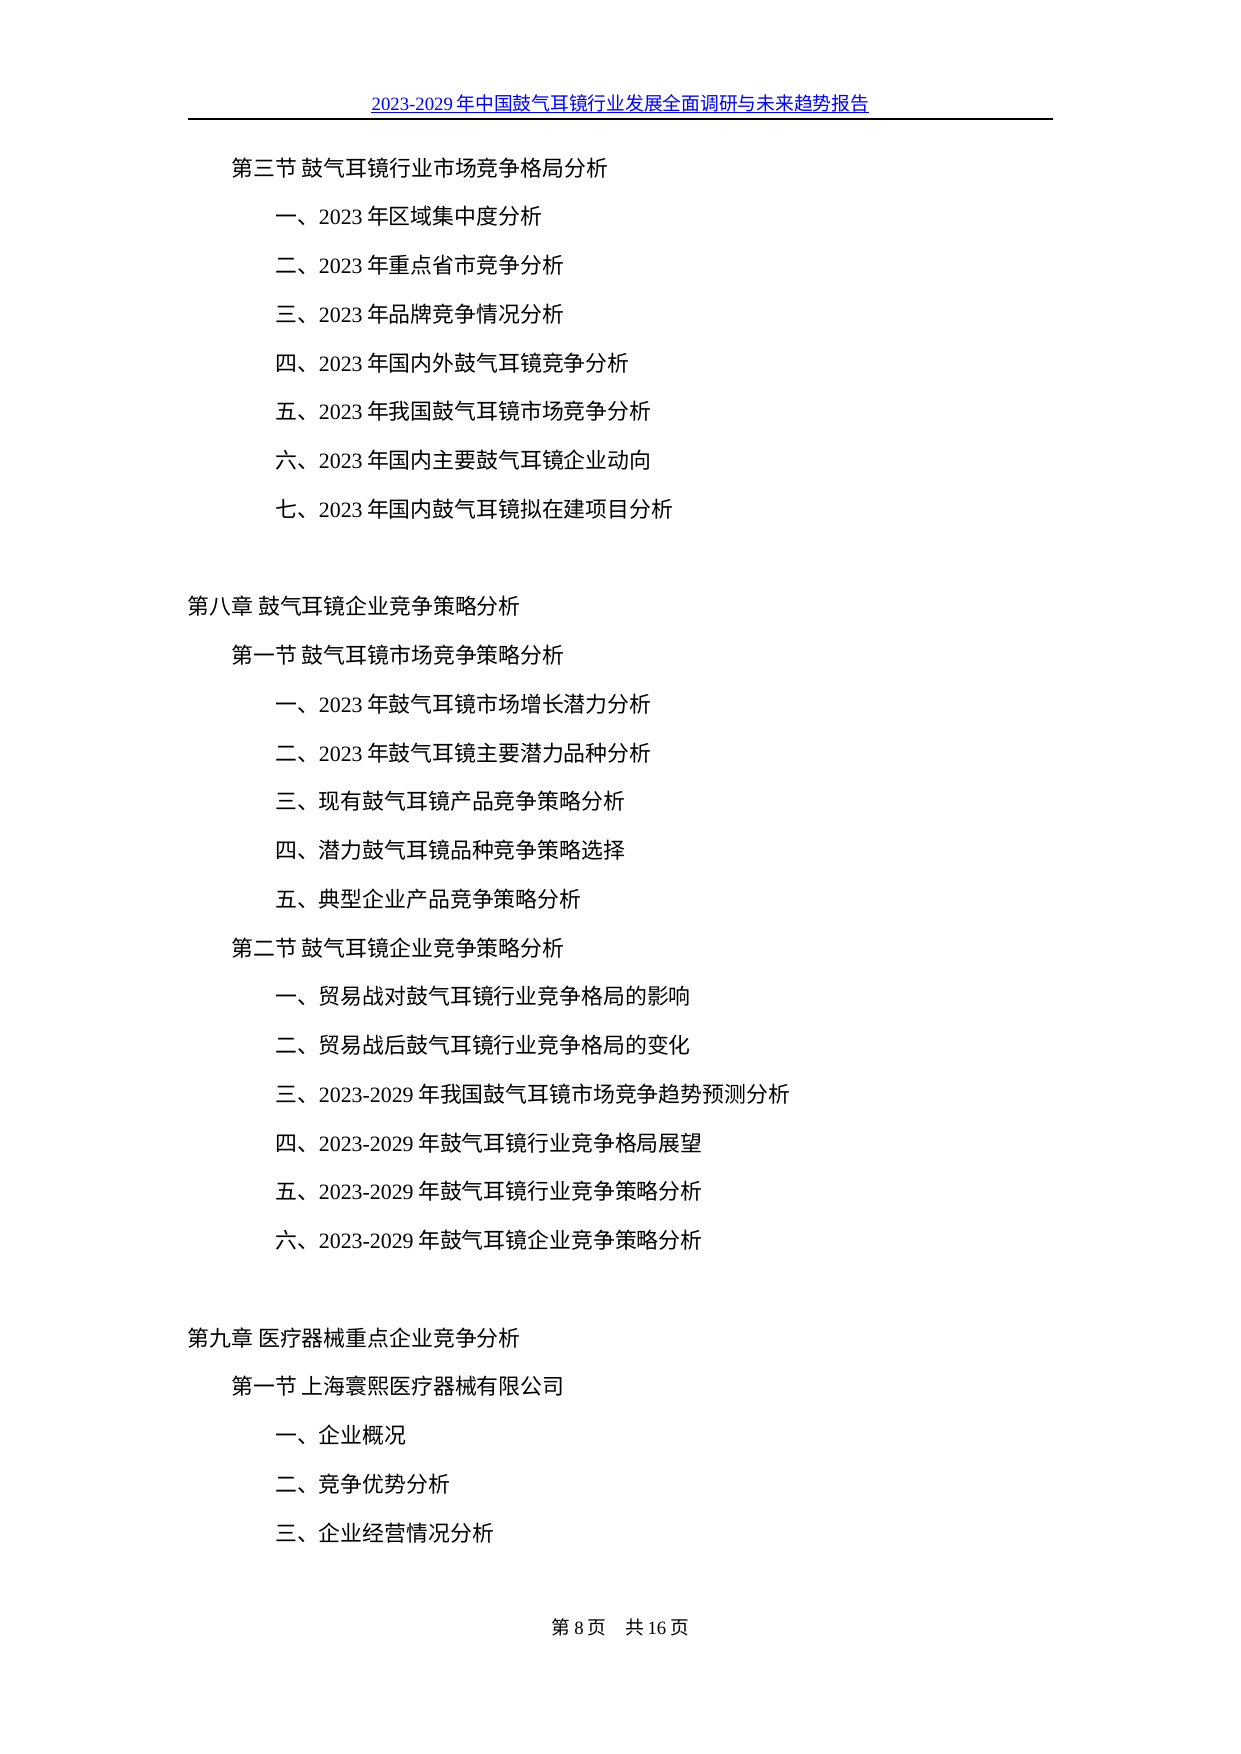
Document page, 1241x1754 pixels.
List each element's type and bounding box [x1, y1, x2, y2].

text [187, 150, 1053, 1548]
